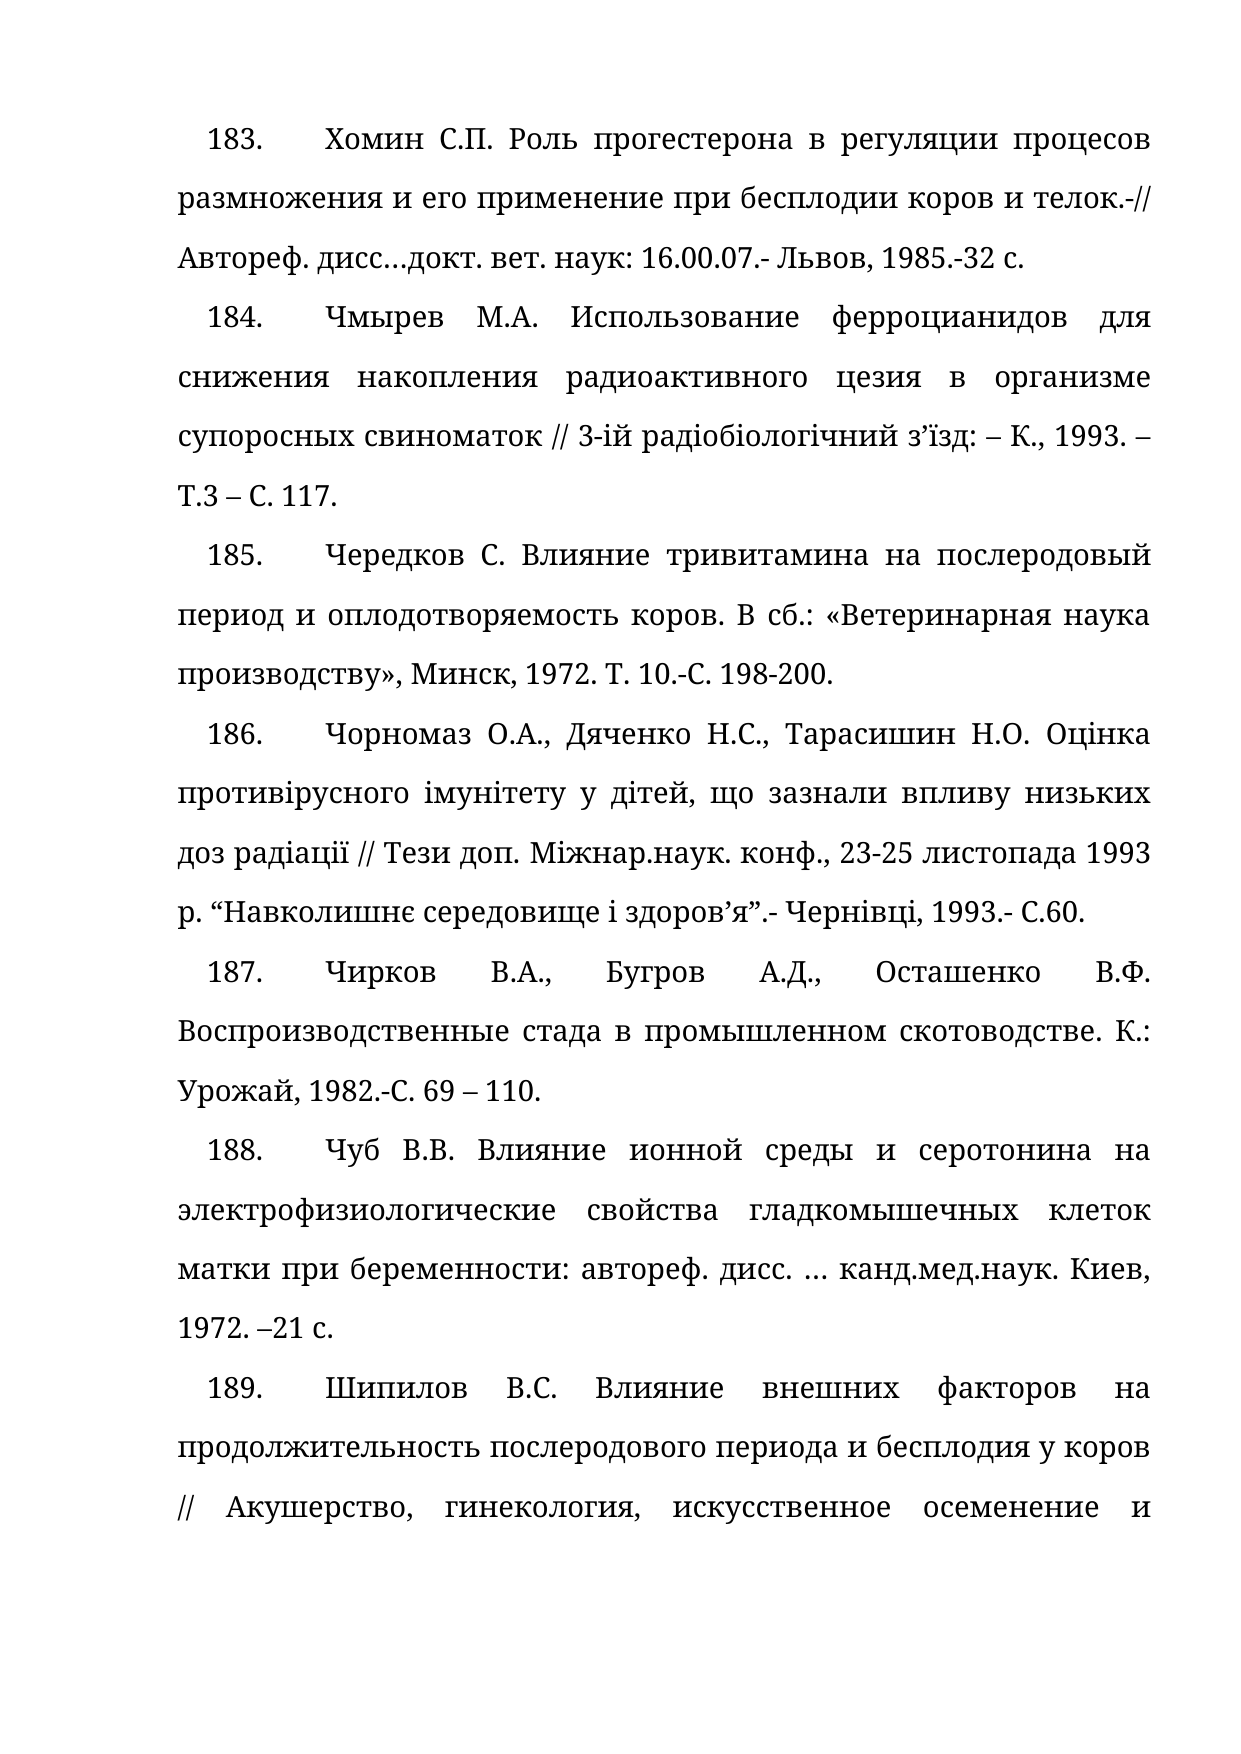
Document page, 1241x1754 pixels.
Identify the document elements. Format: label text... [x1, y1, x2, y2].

list Чередков С. Влияние тривитамина на послеродовый период и оплодотворяемость коров. В сб.: «Ветеринарная наука производству», Минск, 1972. Т. 10.-С. 198-200. [177, 534, 1152, 693]
list Хомин С.П. Роль прогестерона в регуляции процесов размножения и его применение при бесплодии коров и телок.-// Автореф. дисс…докт. вет. наук: 16.00.07.- Львов, 1985.-32 с. [177, 118, 1152, 277]
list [177, 1367, 1152, 1526]
list Чуб В.В. Влияние ионной среды и серотонина на электрофизиологические свойства гладкомышечных клеток матки при беременности: автореф. дисс. … канд.мед.наук. Киев, 1972. –21 с. [177, 1129, 1152, 1347]
list Чирков В.А., Бугров А.Д., Осташенко В.Ф. Воспроизводственные стада в промышленном скотоводстве. К.: Урожай, 1982.-С. 69 – 110. [177, 951, 1152, 1109]
list Чмырев М.А. Использование ферроцианидов для снижения накопления радиоактивного цезия в организме супоросных свиноматок // 3-ій радіобіологічний з’їзд: – К., 1993. – Т.3 – С. 117. [177, 297, 1152, 515]
list Чорномаз О.А., Дяченко Н.С., Тарасишин Н.О. Оцінка противірусного імунітету у дітей, що зазнали впливу низьких доз радіації // Тези доп. Міжнар.наук. конф., 23-25 листопада 1993 р. “Навколишнє середовище і здоров’я”.- Чернівці, 1993.- С.60. [177, 713, 1152, 931]
